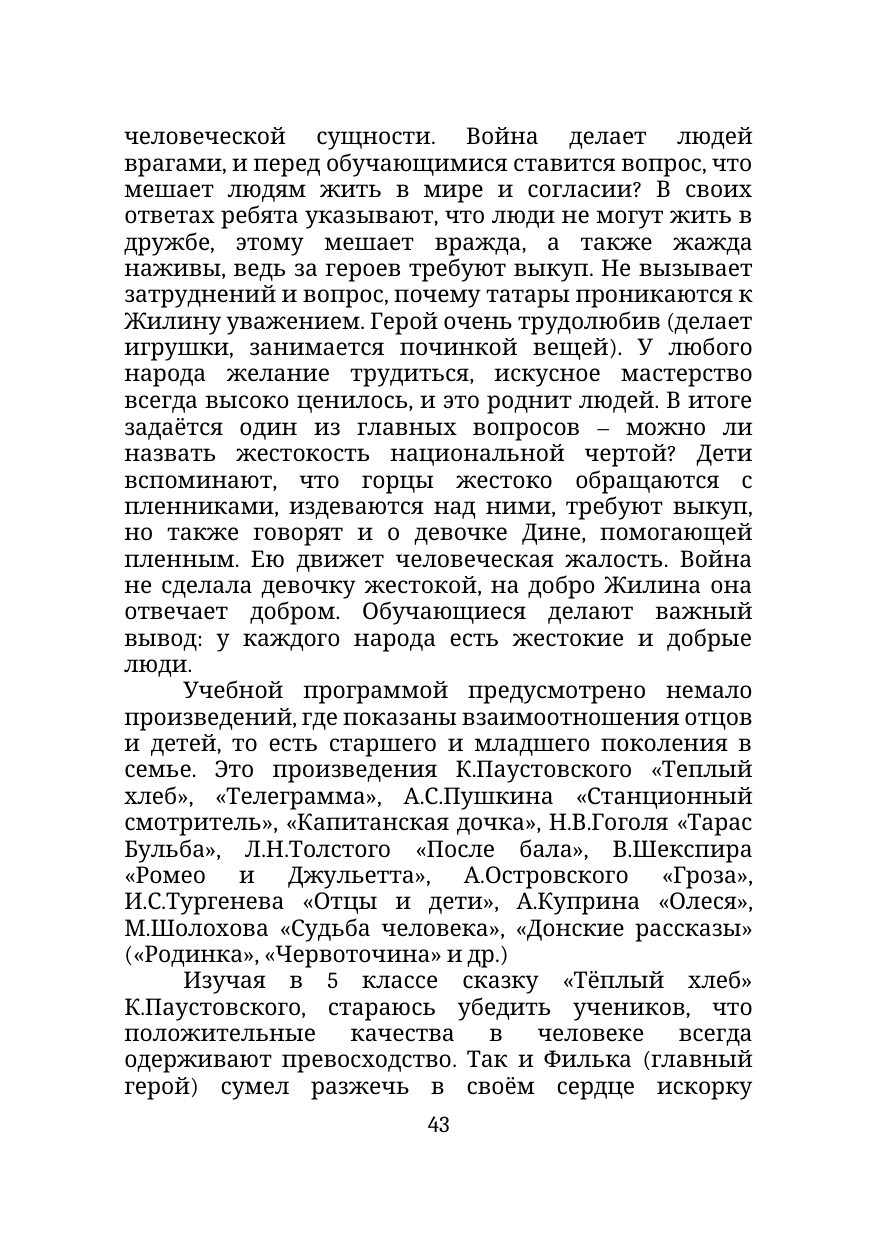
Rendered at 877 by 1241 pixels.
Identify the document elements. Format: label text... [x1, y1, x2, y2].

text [124, 124, 753, 678]
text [124, 968, 753, 1100]
text Учебной программой предусмотрено немало произведений, где показаны взаимоотношения отцов и детей, то есть старшего и младшего поколения в семье. Это произведения К.Паустовского «Теплый хлеб», «Телеграмма», А.С.Пушкина «Станционный смотритель», «Капитанская дочка», Н.В.Гоголя «Тарас Бульба», Л.Н.Толстого «После бала», В.Шекспира «Ромео и Джульетта», А.Островского «Гроза», И.С.Тургенева «Отцы и дети», А.Куприна «Олеся», М.Шолохова «Судьба человека», «Донские рассказы» («Родинка», «Червоточина» и др.) [124, 678, 753, 968]
